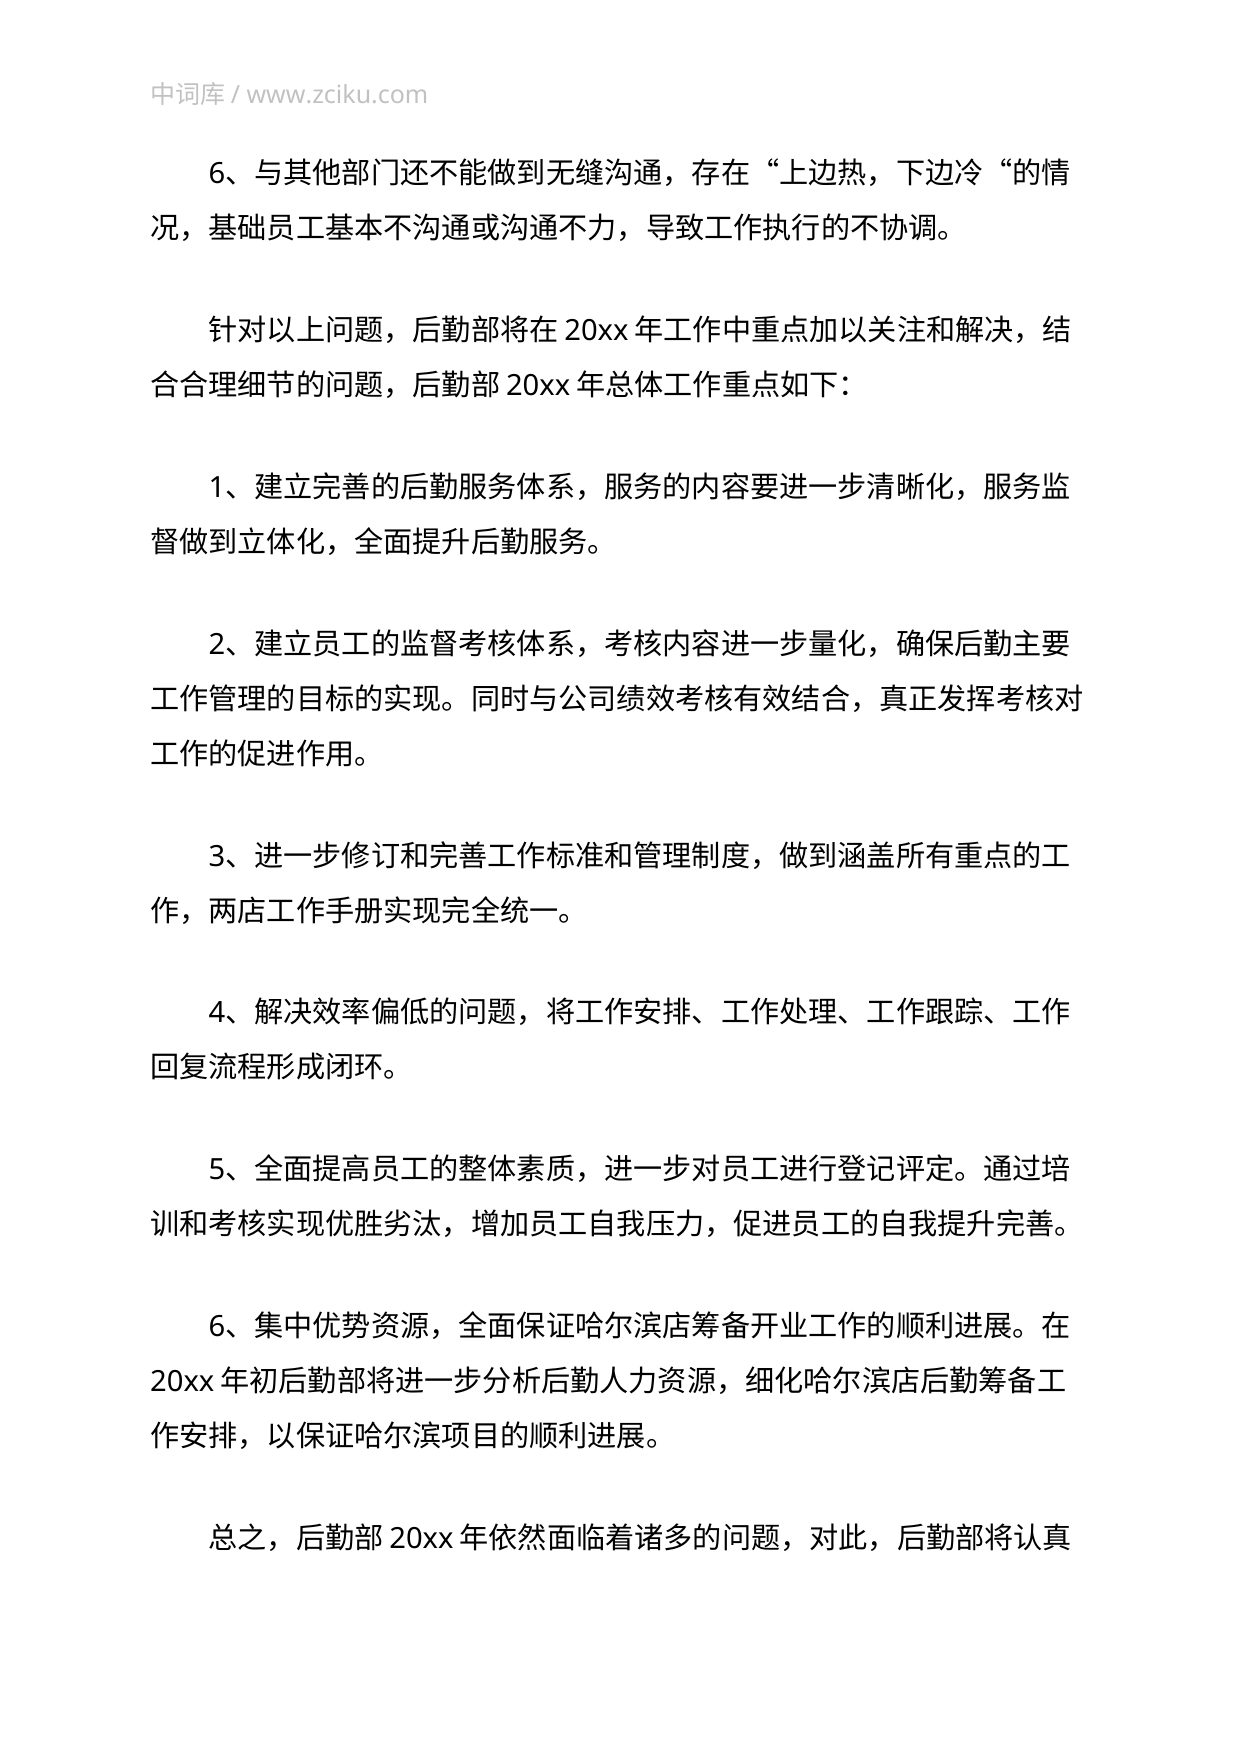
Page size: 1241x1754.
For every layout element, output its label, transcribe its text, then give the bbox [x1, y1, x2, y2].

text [150, 1514, 1090, 1557]
text 6、与其他部门还不能做到无缝沟通，存在“上边热，下边冷“的情况，基础员工基本不沟通或沟通不力，导致工作执行的不协调。 [150, 150, 1090, 247]
text 2、建立员工的监督考核体系，考核内容进一步量化，确保后勤主要工作管理的目标的实现。同时与公司绩效考核有效结合，真正发挥考核对工作的促进作用。 [150, 621, 1090, 773]
text 针对以上问题，后勤部将在20xx年工作中重点加以关注和解决，结合合理细节的问题，后勤部20xx年总体工作重点如下： [150, 307, 1090, 404]
text 5、全面提高员工的整体素质，进一步对员工进行登记评定。通过培训和考核实现优胜劣汰，增加员工自我压力，促进员工的自我提升完善。 [150, 1146, 1090, 1243]
text 3、进一步修订和完善工作标准和管理制度，做到涵盖所有重点的工作，两店工作手册实现完全统一。 [150, 832, 1090, 929]
text 4、解决效率偏低的问题，将工作安排、工作处理、工作跟踪、工作回复流程形成闭环。 [150, 989, 1090, 1086]
text 1、建立完善的后勤服务体系，服务的内容要进一步清晰化，服务监督做到立体化，全面提升后勤服务。 [150, 464, 1090, 561]
text 6、集中优势资源，全面保证哈尔滨店筹备开业工作的顺利进展。在20xx年初后勤部将进一步分析后勤人力资源，细化哈尔滨店后勤筹备工作安排，以保证哈尔滨项目的顺利进展。 [150, 1302, 1090, 1455]
